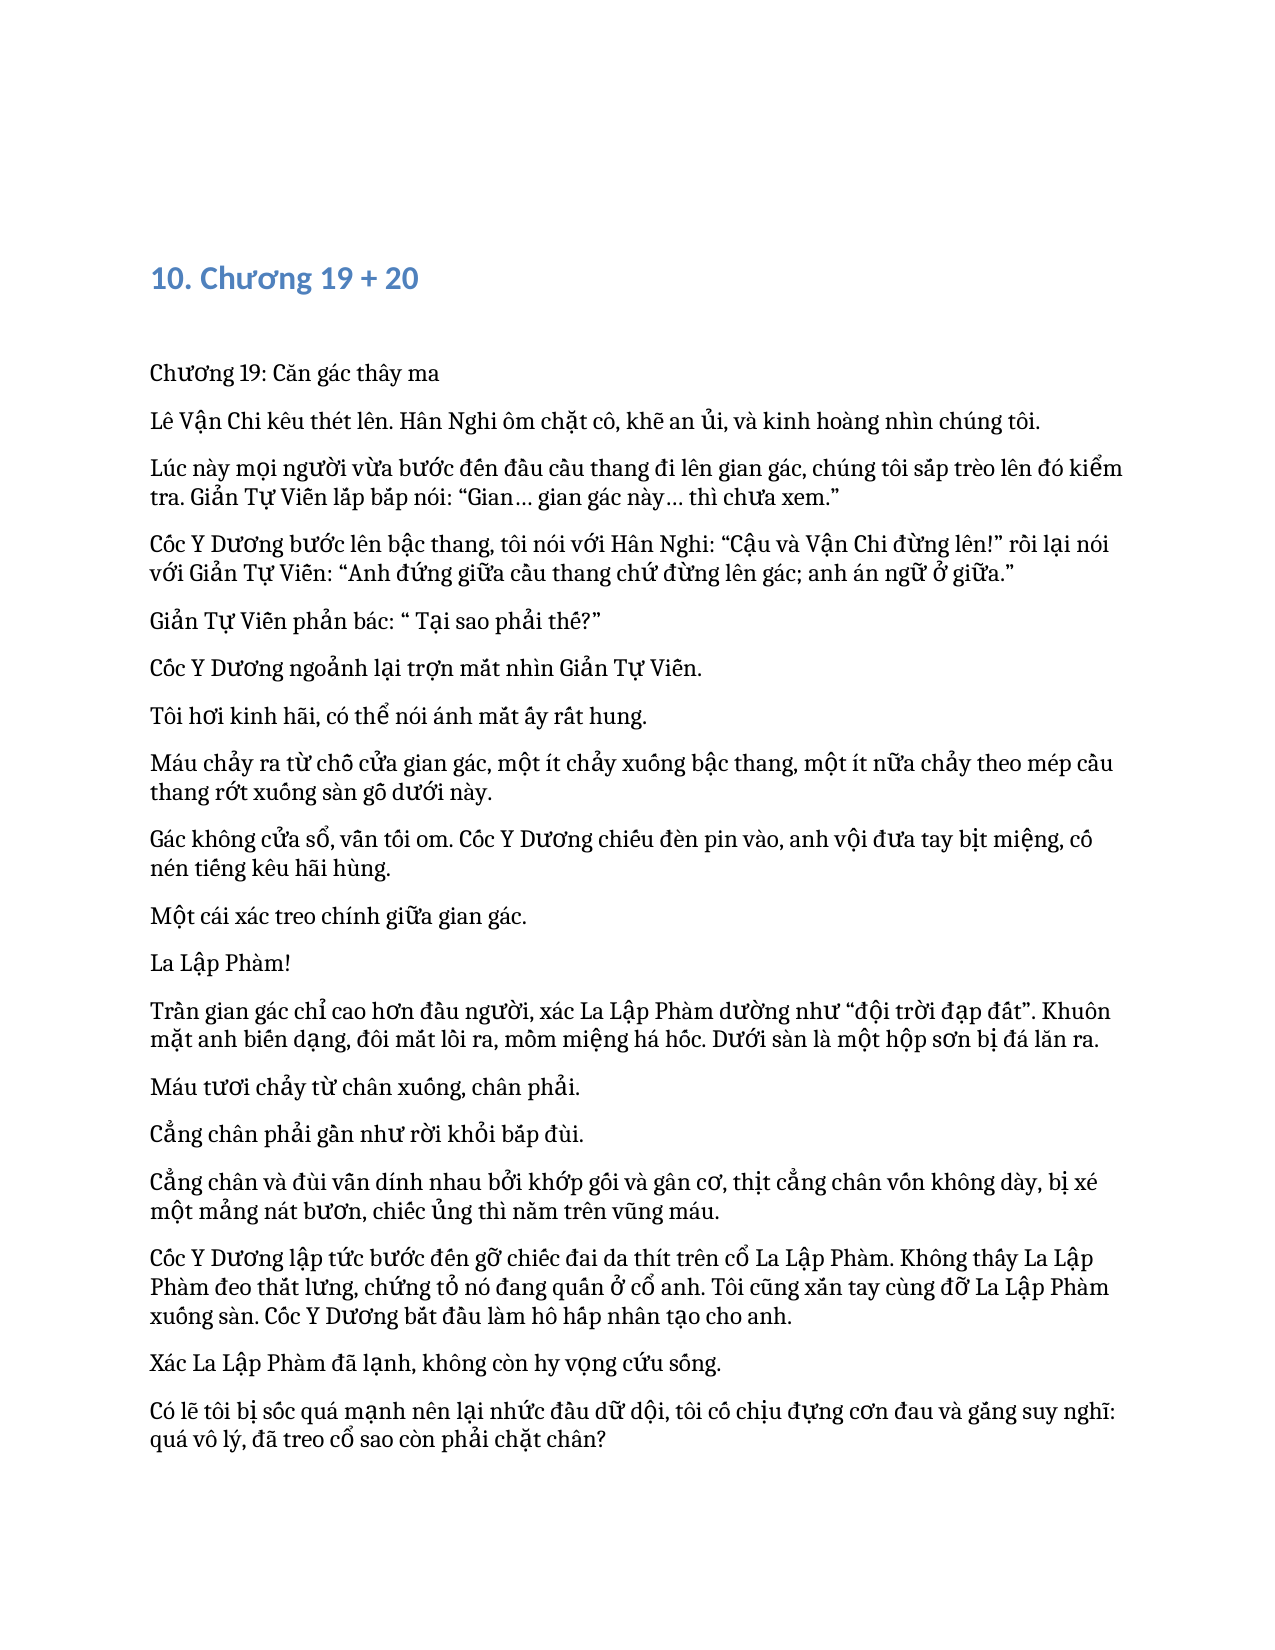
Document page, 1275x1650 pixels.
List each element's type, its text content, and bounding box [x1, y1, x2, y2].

text Máu chảy ra từ chỗ cửa gian gác, một ít chảy xuống bậc thang, một ít nữa chảy theo mép cầu thang rớt xuống sàn gỗ dưới này. [150, 749, 1125, 807]
text Cốc Y Dương ngoảnh lại trợn mắt nhìn Giản Tự Viễn. [150, 654, 1125, 683]
text Có lẽ tôi bị sốc quá mạnh nên lại nhức đầu dữ dội, tôi cố chịu đựng cơn đau và gắng suy nghĩ: quá vô lý, đã treo cổ sao còn phải chặt chân? [150, 1397, 1125, 1454]
subtitle 10. Chương 19 + 20 [150, 257, 1125, 298]
text Trần gian gác chỉ cao hơn đầu người, xác La Lập Phàm dường như “đội trời đạp đất”. Khuôn mặt anh biến dạng, đôi mắt lồi ra, mồm miệng há hốc. Dưới sàn là một hộp sơn bị đá lăn ra. [150, 997, 1125, 1054]
text Gác không cửa sổ, vẫn tối om. Cốc Y Dương chiếu đèn pin vào, anh vội đưa tay bịt miệng, cố nén tiếng kêu hãi hùng. [150, 825, 1125, 883]
text Cẳng chân phải gần như rời khỏi bắp đùi. [150, 1120, 1125, 1149]
text Lê Vận Chi kêu thét lên. Hân Nghi ôm chặt cô, khẽ an ủi, và kinh hoàng nhìn chúng tôi. [150, 407, 1125, 435]
text Cốc Y Dương bước lên bậc thang, tôi nói với Hân Nghi: “Cậu và Vận Chi đừng lên!” rồi lại nói với Giản Tự Viễn: “Anh đứng giữa cầu thang chứ đừng lên gác; anh án ngữ ở giữa.” [150, 530, 1125, 588]
text Xác La Lập Phàm đã lạnh, không còn hy vọng cứu sống. [150, 1349, 1125, 1378]
text Tôi hơi kinh hãi, có thể nói ánh mắt ấy rất hung. [150, 702, 1125, 730]
text Cốc Y Dương lập tức bước đến gỡ chiếc đai da thít trên cổ La Lập Phàm. Không thấy La Lập Phàm đeo thắt lưng, chứng tỏ nó đang quấn ở cổ anh. Tôi cũng xắn tay cùng đỡ La Lập Phàm xuống sàn. Cốc Y Dương bắt đầu làm hô hấp nhân tạo cho anh. [150, 1244, 1125, 1330]
text Giản Tự Viễn phản bác: “ Tại sao phải thế?” [150, 607, 1125, 635]
text Lúc này mọi người vừa bước đến đầu cầu thang đi lên gian gác, chúng tôi sắp trèo lên đó kiểm tra. Giản Tự Viễn lắp bắp nói: “Gian… gian gác này… thì chưa xem.” [150, 454, 1125, 512]
text Máu tươi chảy từ chân xuống, chân phải. [150, 1073, 1125, 1102]
text Chương 19: Căn gác thây ma [150, 302, 1125, 388]
text Cẳng chân và đùi vẫn dính nhau bởi khớp gối và gân cơ, thịt cẳng chân vốn không dày, bị xé một mảng nát bươn, chiếc ủng thì nằm trên vũng máu. [150, 1168, 1125, 1225]
text Một cái xác treo chính giữa gian gác. [150, 902, 1125, 930]
text La Lập Phàm! [150, 949, 1125, 978]
